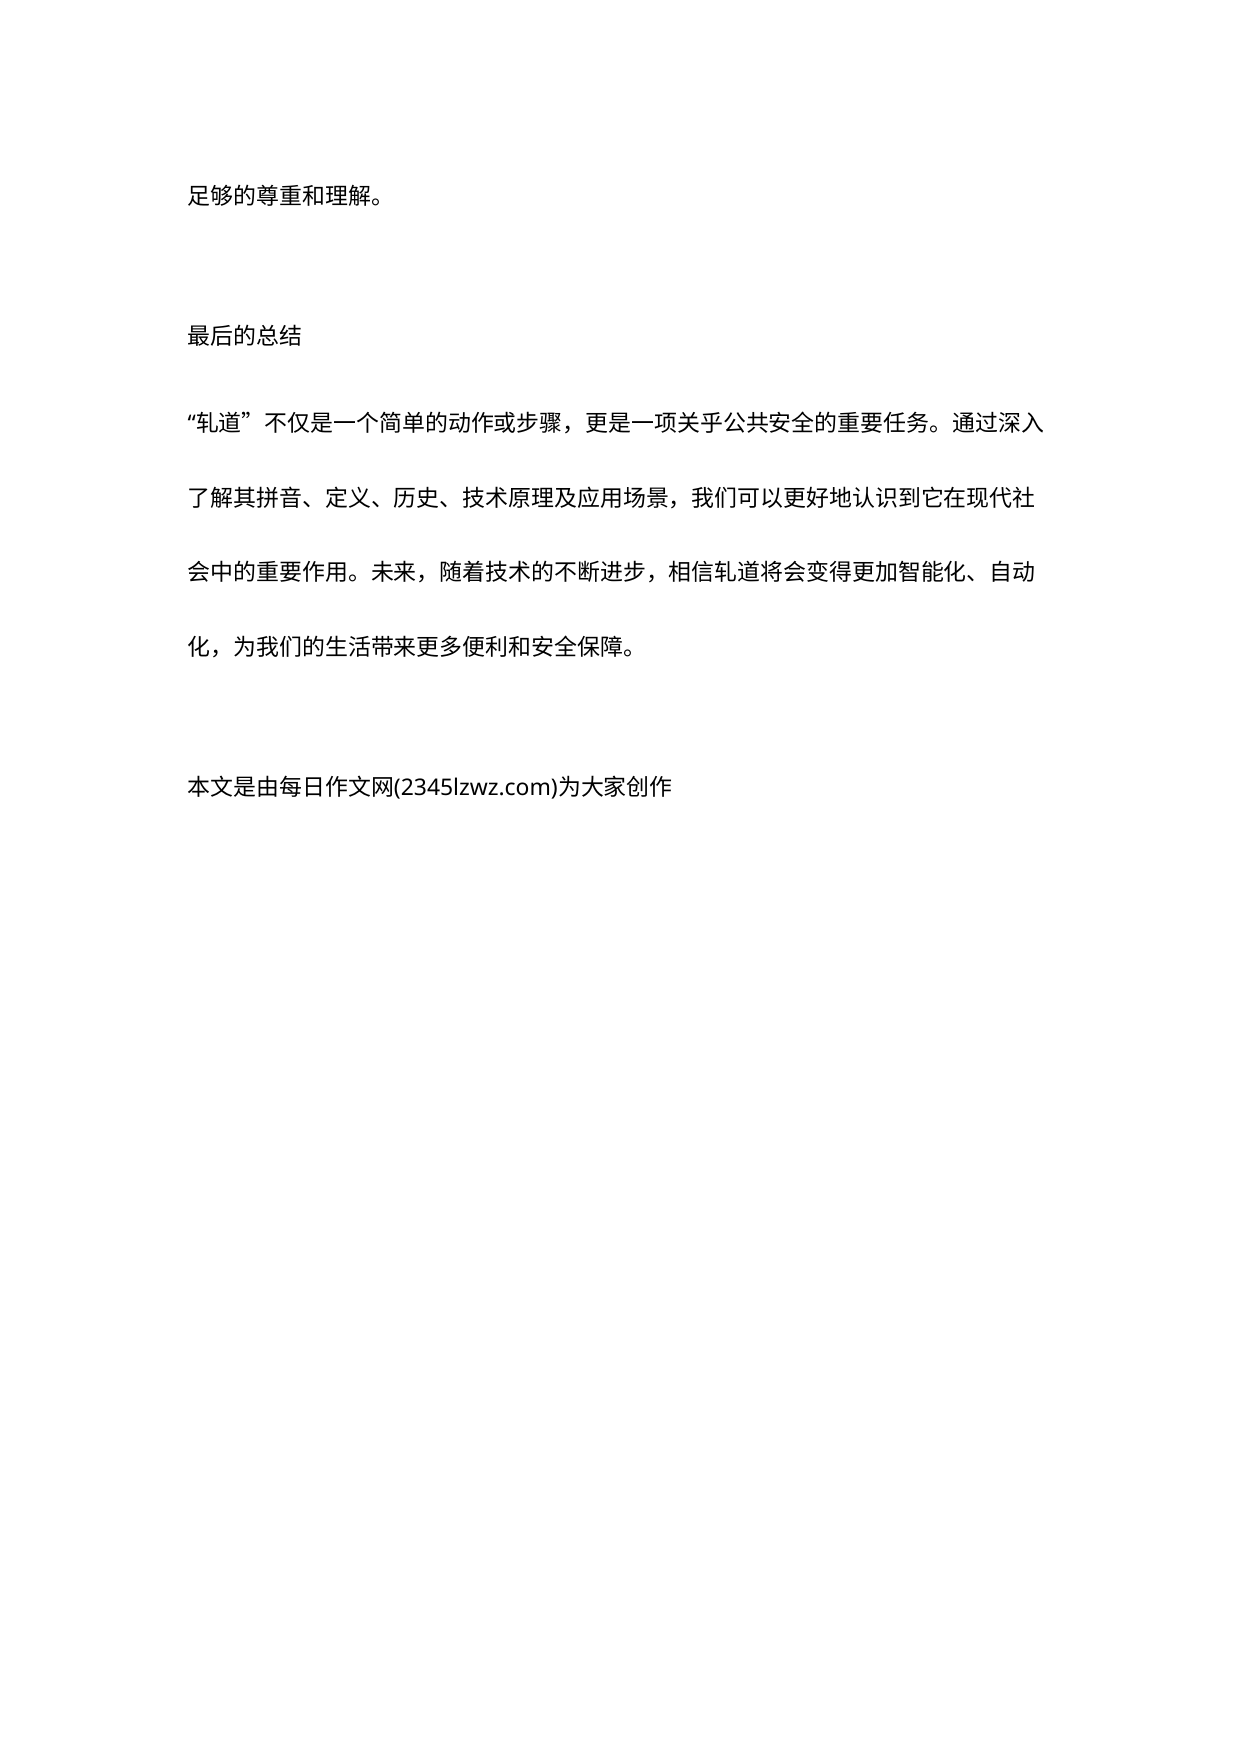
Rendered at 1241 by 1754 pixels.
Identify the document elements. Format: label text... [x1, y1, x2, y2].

text “轧道”不仅是一个简单的动作或步骤，更是一项关乎公共安全的重要任务。通过深入了解其拼音、定义、历史、技术原理及应用场景，我们可以更好地认识到它在现代社会中的重要作用。未来，随着技术的不断进步，相信轧道将会变得更加智能化、自动化，为我们的生活带来更多便利和安全保障。 [187, 389, 1053, 678]
text 最后的总结 [187, 302, 1053, 367]
text 本文是由每日作文网(2345lzwz.com)为大家创作 [187, 753, 1053, 818]
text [187, 162, 1053, 227]
